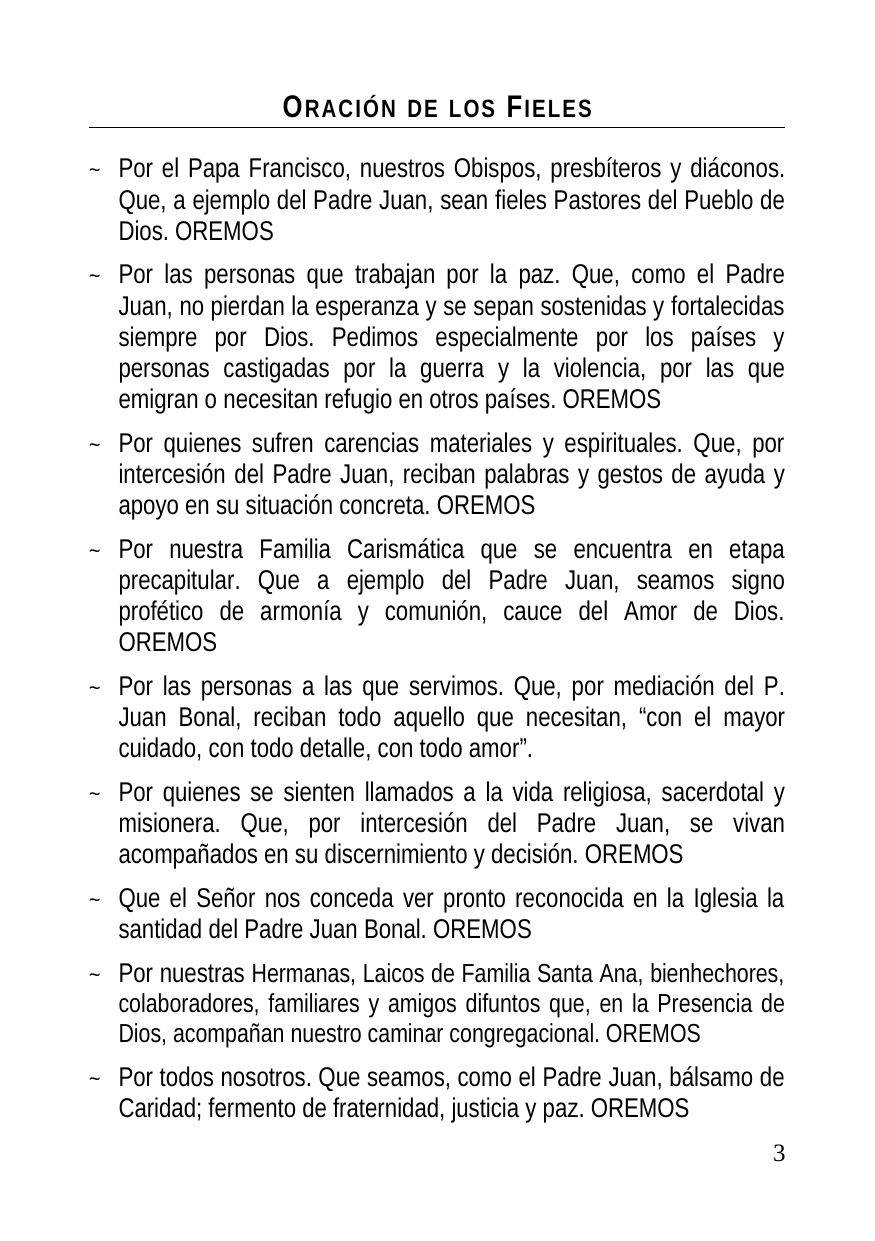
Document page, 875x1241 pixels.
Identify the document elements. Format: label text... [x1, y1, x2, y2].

list Por nuestras Hermanas, Laicos de Familia Santa Ana, bienhechores, colaboradores, familiares y amigos difuntos que, en la Presencia de Dios, acompañan nuestro caminar congregacional. OREMOS [89, 957, 785, 1048]
list Por quienes se sienten llamados a la vida religiosa, sacerdotal y misionera. Que, por intercesión del Padre Juan, se vivan acompañados en su discernimiento y decisión. OREMOS [89, 776, 785, 869]
list Por el Papa Francisco, nuestros Obispos, presbíteros y diáconos. Que, a ejemplo del Padre Juan, sean fieles Pastores del Pueblo de Dios. OREMOS [89, 153, 785, 246]
text Oración de los Fieles [89, 89, 785, 127]
list Por todos nosotros. Que seamos, como el Padre Juan, bálsamo de Caridad; fermento de fraternidad, justicia y paz. OREMOS [89, 1061, 785, 1123]
list Que el Señor nos conceda ver pronto reconocida en la Iglesia la santidad del Padre Juan Bonal. OREMOS [89, 882, 785, 944]
list Por quienes sufren carencias materiales y espirituales. Que, por intercesión del Padre Juan, reciban palabras y gestos de ayuda y apoyo en su situación concreta. OREMOS [89, 427, 785, 520]
list Por las personas a las que servimos. Que, por mediación del P. Juan Bonal, reciban todo aquello que necesitan, “con el mayor cuidado, con todo detalle, con todo amor”. [89, 670, 785, 763]
list Por las personas que trabajan por la paz. Que, como el Padre Juan, no pierdan la esperanza y se sepan sostenidas y fortalecidas siempre por Dios. Pedimos especialmente por los países y personas castigadas por la guerra y la violencia, por las que emigran o necesitan refugio en otros países. OREMOS [89, 259, 785, 414]
list Por nuestra Familia Carismática que se encuentra en etapa precapitular. Que a ejemplo del Padre Juan, seamos signo profético de armonía y comunión, cauce del Amor de Dios. OREMOS [89, 533, 785, 657]
